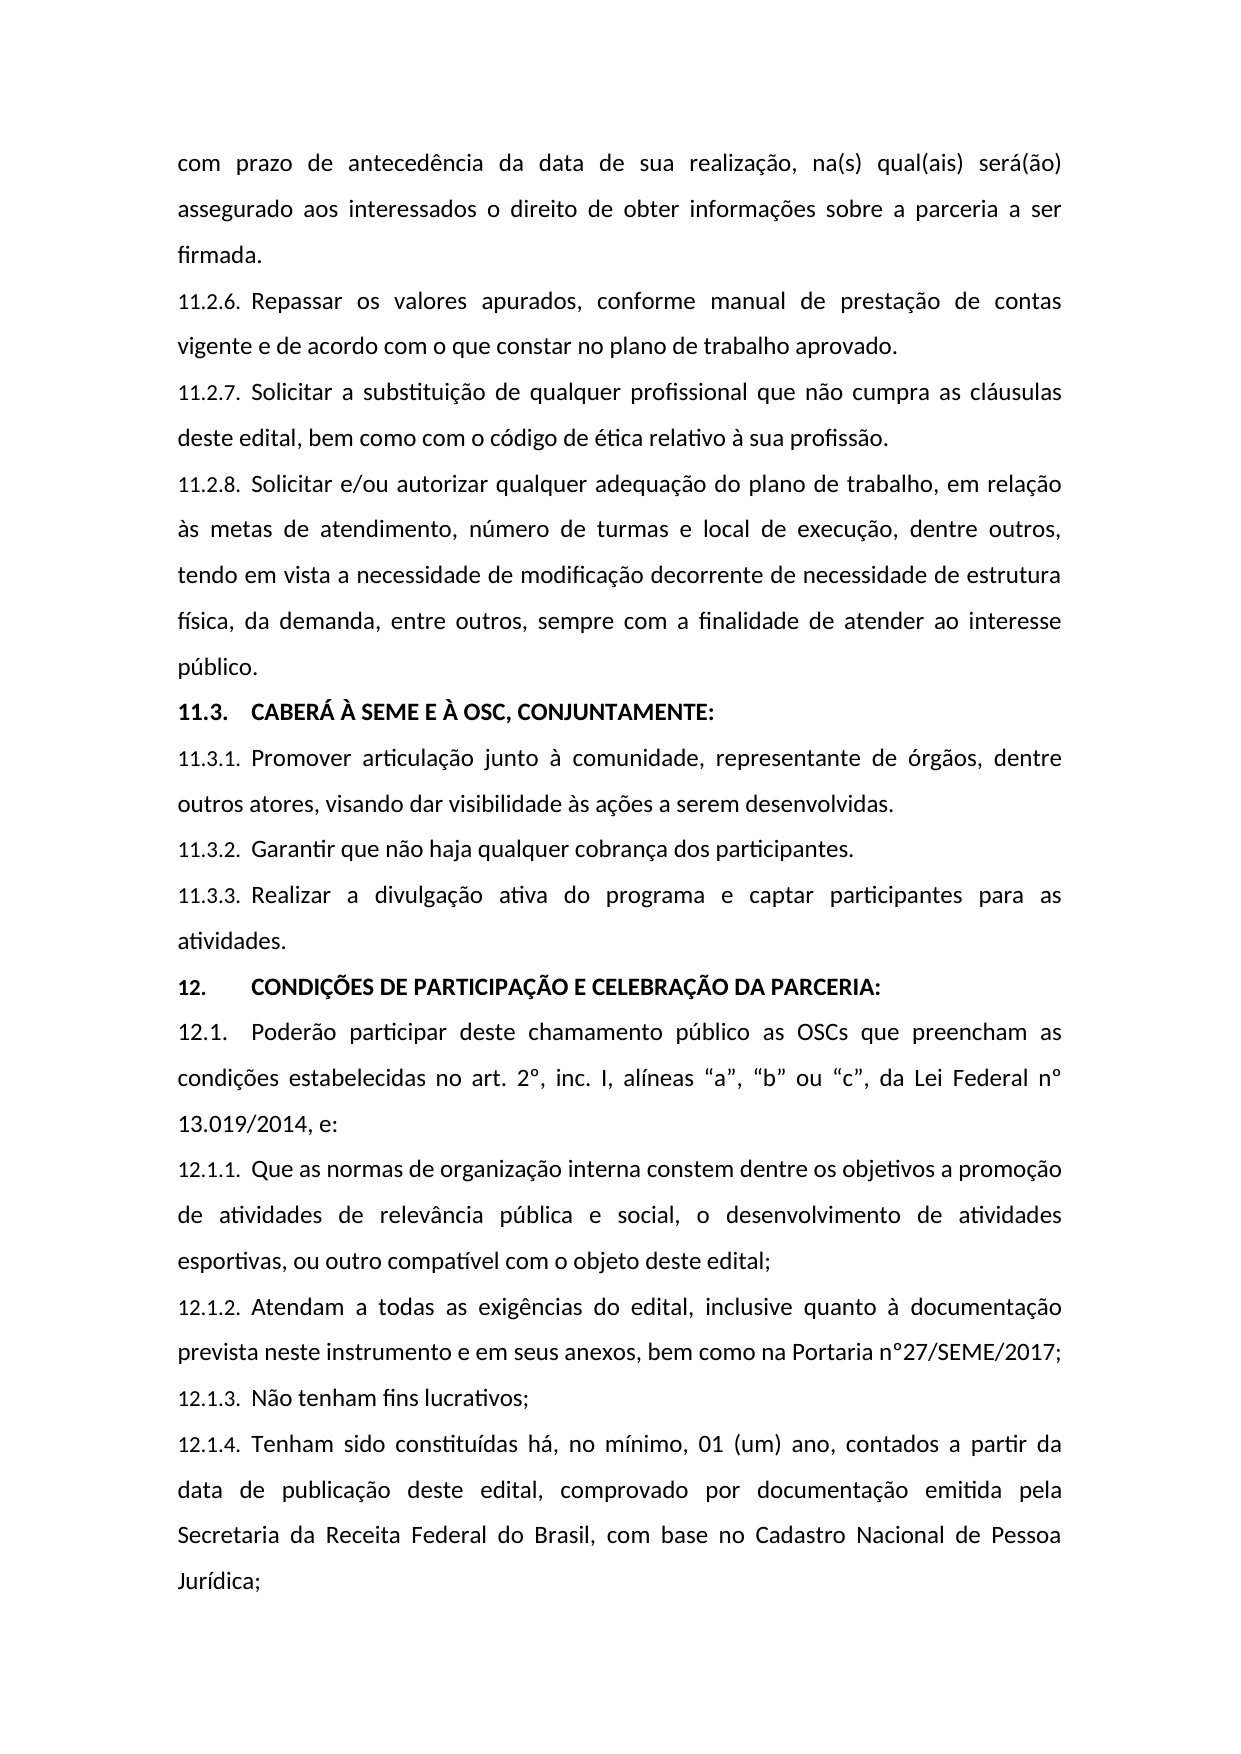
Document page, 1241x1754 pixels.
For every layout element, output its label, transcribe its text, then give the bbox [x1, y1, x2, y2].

list Promover articulação junto à comunidade, representante de órgãos, dentre outros atores, visando dar visibilidade às ações a serem desenvolvidas. [177, 742, 1063, 818]
list Garantir que não haja qualquer cobrança dos participantes. [177, 833, 1063, 864]
list Solicitar e/ou autorizar qualquer adequação do plano de trabalho, em relação às metas de atendimento, número de turmas e local de execução, dentre outros, tendo em vista a necessidade de modificação decorrente de necessidade de estrutura física, da demanda, entre outros, sempre com a finalidade de atender ao interesse público. [177, 468, 1063, 681]
list Poderão participar deste chamamento público as OSCs que preencham as condições estabelecidas no art. 2º, inc. I, alíneas “a”, “b” ou “c”, da Lei Federal nº 13.019/2014, e: [177, 1016, 1063, 1138]
list CABERÁ À SEME E À OSC, CONJUNTAMENTE: [177, 696, 1063, 727]
list CONDIÇÕES DE PARTICIPAÇÃO E CELEBRAÇÃO DA PARCERIA: [177, 971, 1063, 1001]
list Tenham sido constituídas há, no mínimo, 01 (um) ano, contados a partir da data de publicação deste edital, comprovado por documentação emitida pela Secretaria da Receita Federal do Brasil, com base no Cadastro Nacional de Pessoa Jurídica; [177, 1428, 1063, 1596]
list Repassar os valores apurados, conforme manual de prestação de contas vigente e de acordo com o que constar no plano de trabalho aprovado. [177, 285, 1063, 361]
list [177, 148, 1063, 269]
list Que as normas de organização interna constem dentre os objetivos a promoção de atividades de relevância pública e social, o desenvolvimento de atividades esportivas, ou outro compatível com o objeto deste edital; [177, 1154, 1063, 1276]
list Solicitar a substituição de qualquer profissional que não cumpra as cláusulas deste edital, bem como com o código de ética relativo à sua profissão. [177, 376, 1063, 452]
list Atendam a todas as exigências do edital, inclusive quanto à documentação prevista neste instrumento e em seus anexos, bem como na Portaria nº27/SEME/2017; [177, 1291, 1063, 1367]
list Realizar a divulgação ativa do programa e captar participantes para as atividades. [177, 879, 1063, 956]
list Não tenham fins lucrativos; [177, 1382, 1063, 1413]
